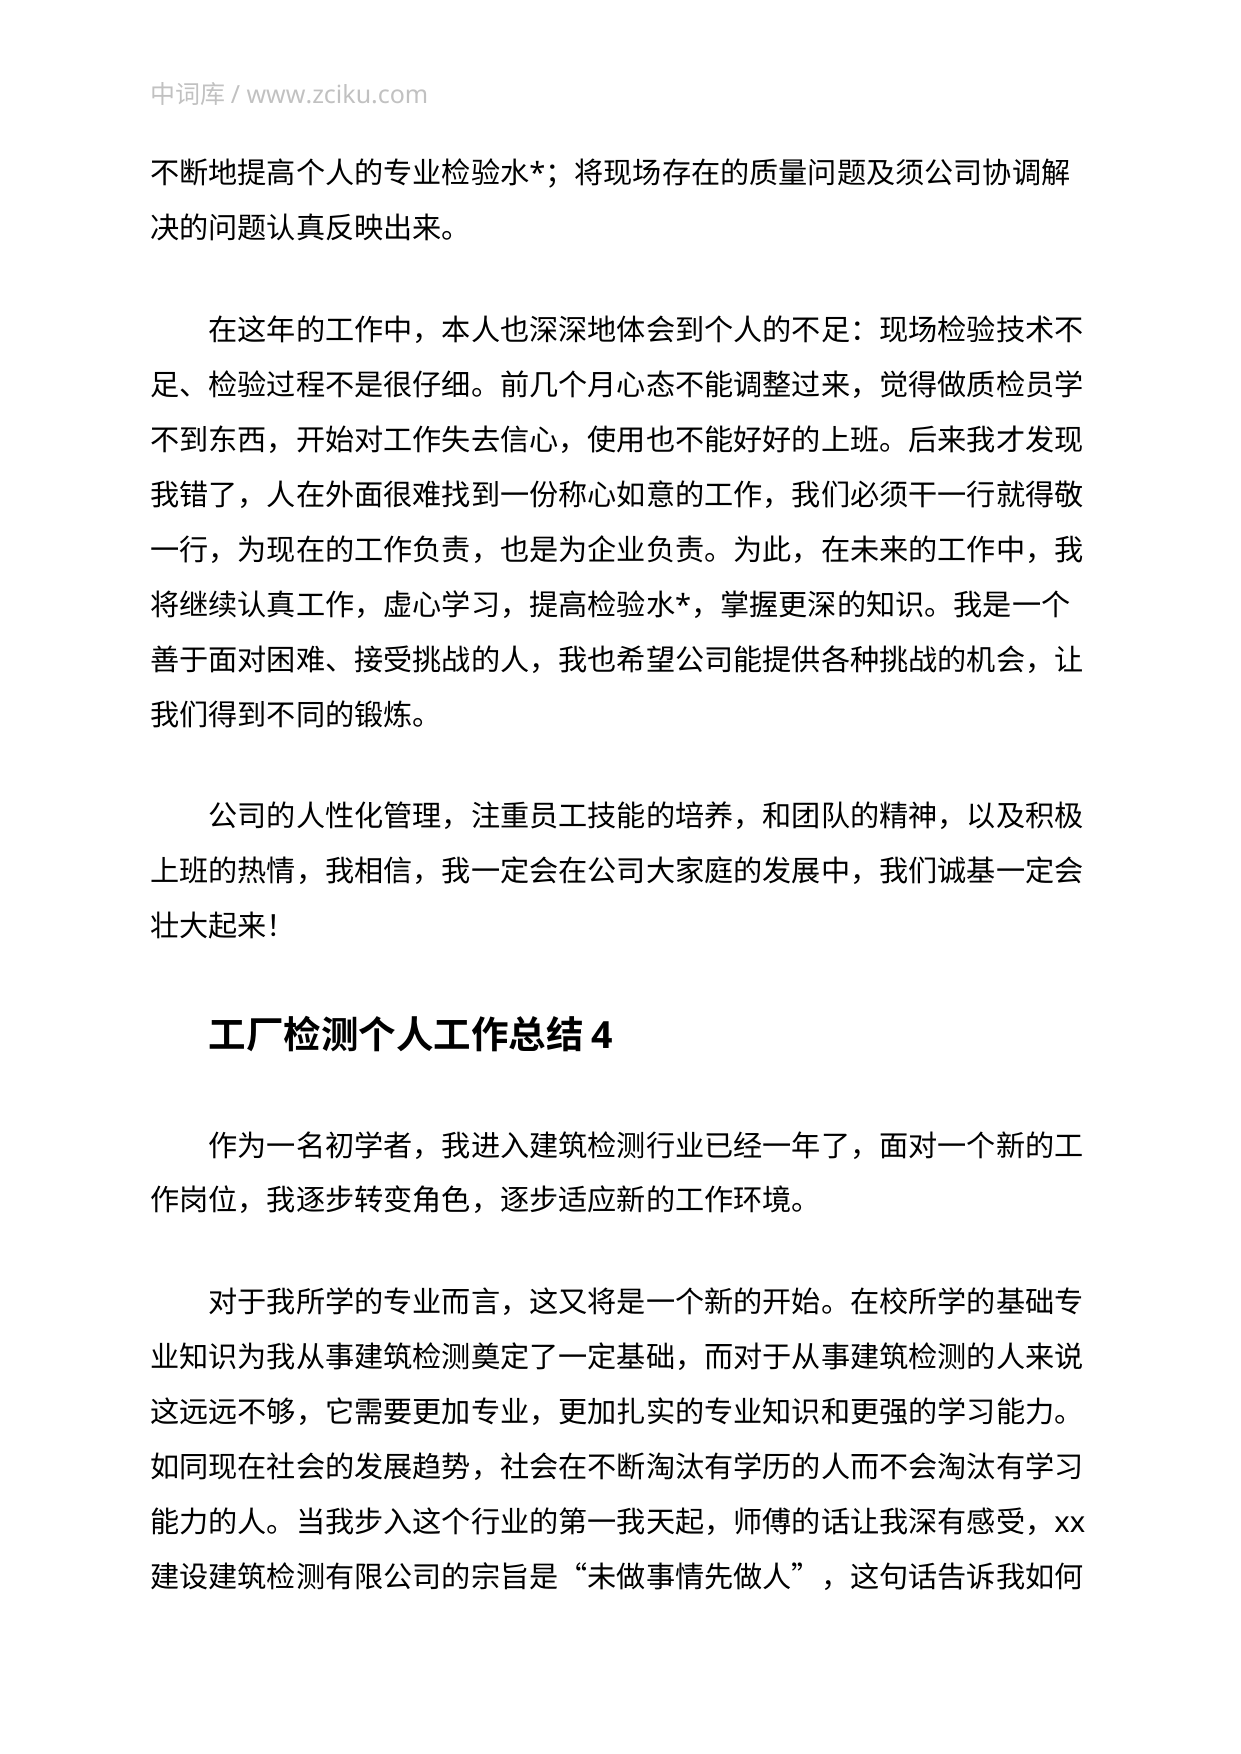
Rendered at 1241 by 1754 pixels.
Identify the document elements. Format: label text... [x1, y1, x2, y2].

text 作为一名初学者，我进入建筑检测行业已经一年了，面对一个新的工作岗位，我逐步转变角色，逐步适应新的工作环境。 [150, 1122, 1090, 1219]
text 在这年的工作中，本人也深深地体会到个人的不足：现场检验技术不足、检验过程不是很仔细。前几个月心态不能调整过来，觉得做质检员学不到东西，开始对工作失去信心，使用也不能好好的上班。后来我才发现我错了，人在外面很难找到一份称心如意的工作，我们必须干一行就得敬一行，为现在的工作负责，也是为企业负责。为此，在未来的工作中，我将继续认真工作，虚心学习，提高检验水*，掌握更深的知识。我是一个善于面对困难、接受挑战的人，我也希望公司能提供各种挑战的机会，让我们得到不同的锻炼。 [150, 307, 1090, 733]
text 公司的人性化管理，注重员工技能的培养，和团队的精神，以及积极上班的热情，我相信，我一定会在公司大家庭的发展中，我们诚基一定会壮大起来！ [150, 793, 1090, 945]
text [150, 1279, 1090, 1596]
text 工厂检测个人工作总结4 [150, 1004, 1090, 1059]
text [150, 150, 1090, 247]
